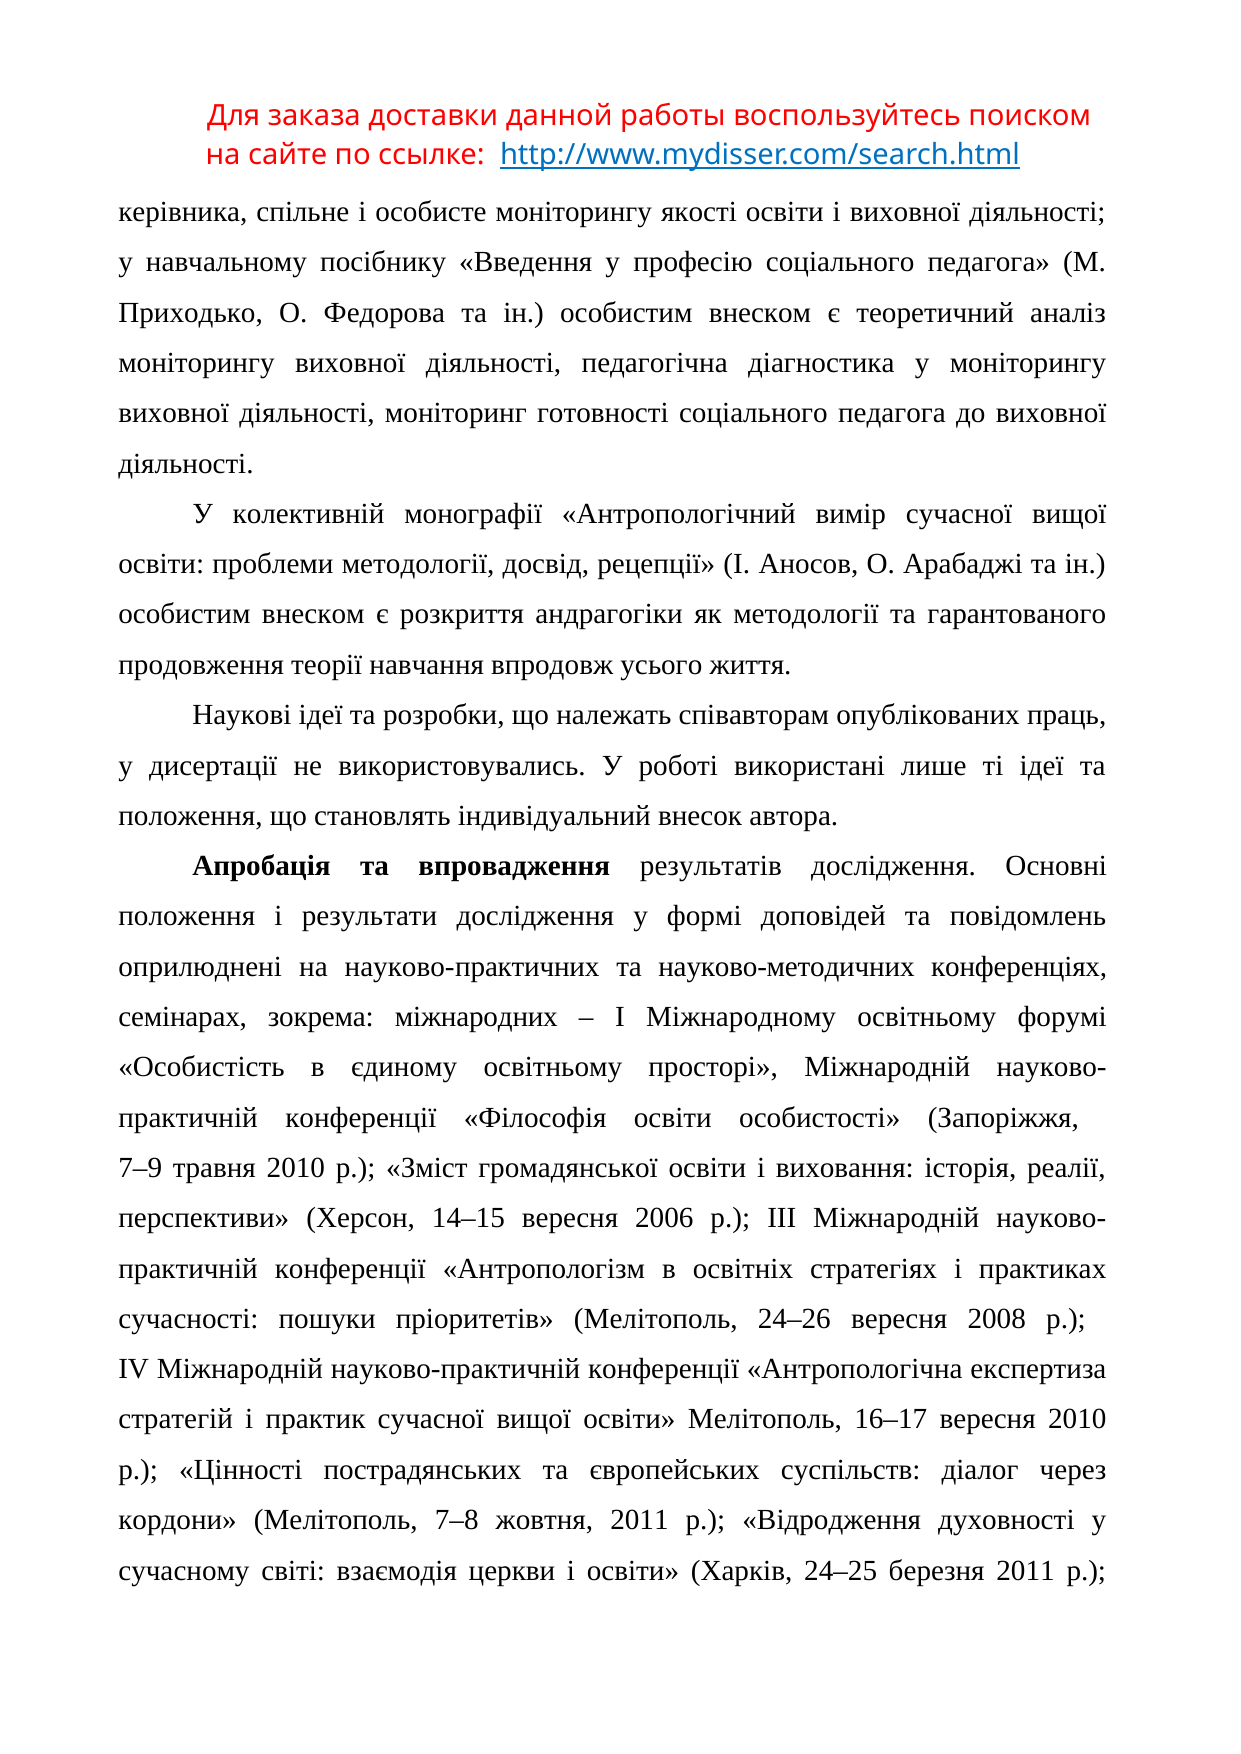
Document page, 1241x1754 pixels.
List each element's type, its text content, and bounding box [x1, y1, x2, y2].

text Наукові ідеї та розробки, що належать співавторам опублікованих праць, у дисертації не використовувались. У роботі використані лише ті ідеї та положення, що становлять індивідуальний внесок автора. [118, 697, 1107, 831]
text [118, 848, 1107, 1586]
text У колективній монографії «Антропологічний вимір сучасної вищої освіти: проблеми методології, досвід, рецепції» (І. Аносов, О. Арабаджі та ін.) особистим внеском є розкриття андрагогіки як методології та гарантованого продовження теорії навчання впродовж усього життя. [118, 496, 1107, 681]
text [118, 194, 1107, 479]
